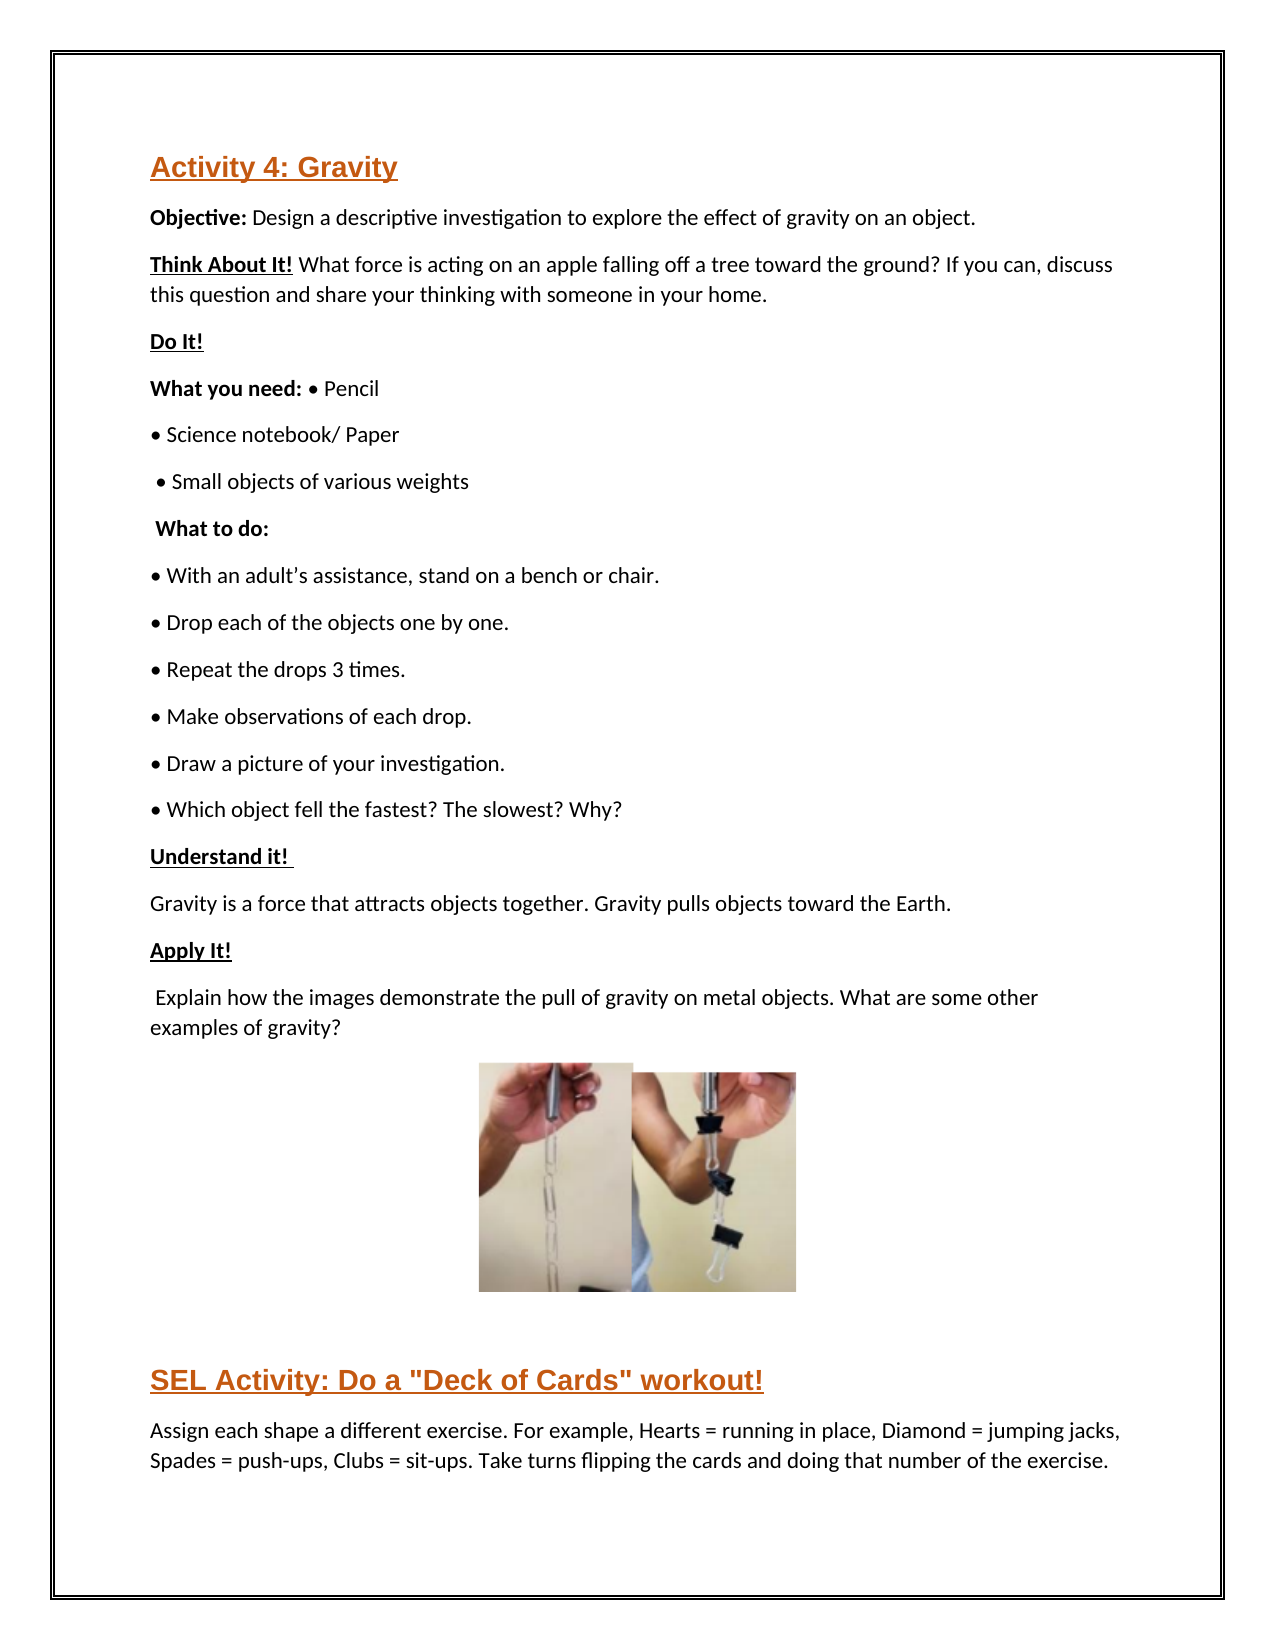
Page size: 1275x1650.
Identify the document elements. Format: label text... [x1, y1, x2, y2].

text • With an adult’s assistance, stand on a bench or chair. [150, 561, 1125, 589]
text SEL Activity: Do a "Deck of Cards" workout! [150, 1363, 1125, 1397]
picture [478, 1060, 797, 1292]
text Activity 4: Gravity [150, 150, 1125, 183]
text Objective: Design a descriptive investigation to explore the effect of gravity on an object. [150, 203, 1125, 231]
text Apply It! [150, 936, 1125, 964]
text • Science notebook/ Paper [150, 421, 1125, 448]
text • Which object fell the fastest? The slowest? Why? [150, 796, 1125, 823]
text Explain how the images demonstrate the pull of gravity on metal objects. What are some other examples of gravity? [150, 983, 1125, 1041]
text • Small objects of various weights [150, 467, 1125, 495]
text Gravity is a force that attracts objects together. Gravity pulls objects toward the Earth. [150, 889, 1125, 917]
text What you need: • Pencil [150, 374, 1125, 402]
text • Draw a picture of your investigation. [150, 749, 1125, 777]
text • Drop each of the objects one by one. [150, 608, 1125, 636]
text • Make observations of each drop. [150, 702, 1125, 730]
text Assign each shape a different exercise. For example, Hearts = running in place, Diamond = jumping jacks, Spades = push-ups, Clubs = sit-ups. Take turns flipping the cards and doing that number of the exercise. [150, 1416, 1125, 1474]
text Do It! [150, 327, 1125, 355]
text Think About It! What force is acting on an apple falling off a tree toward the ground? If you can, discuss this question and share your thinking with someone in your home. [150, 250, 1125, 308]
text What to do: [150, 514, 1125, 542]
text Understand it! [150, 842, 1125, 870]
text • Repeat the drops 3 times. [150, 655, 1125, 683]
